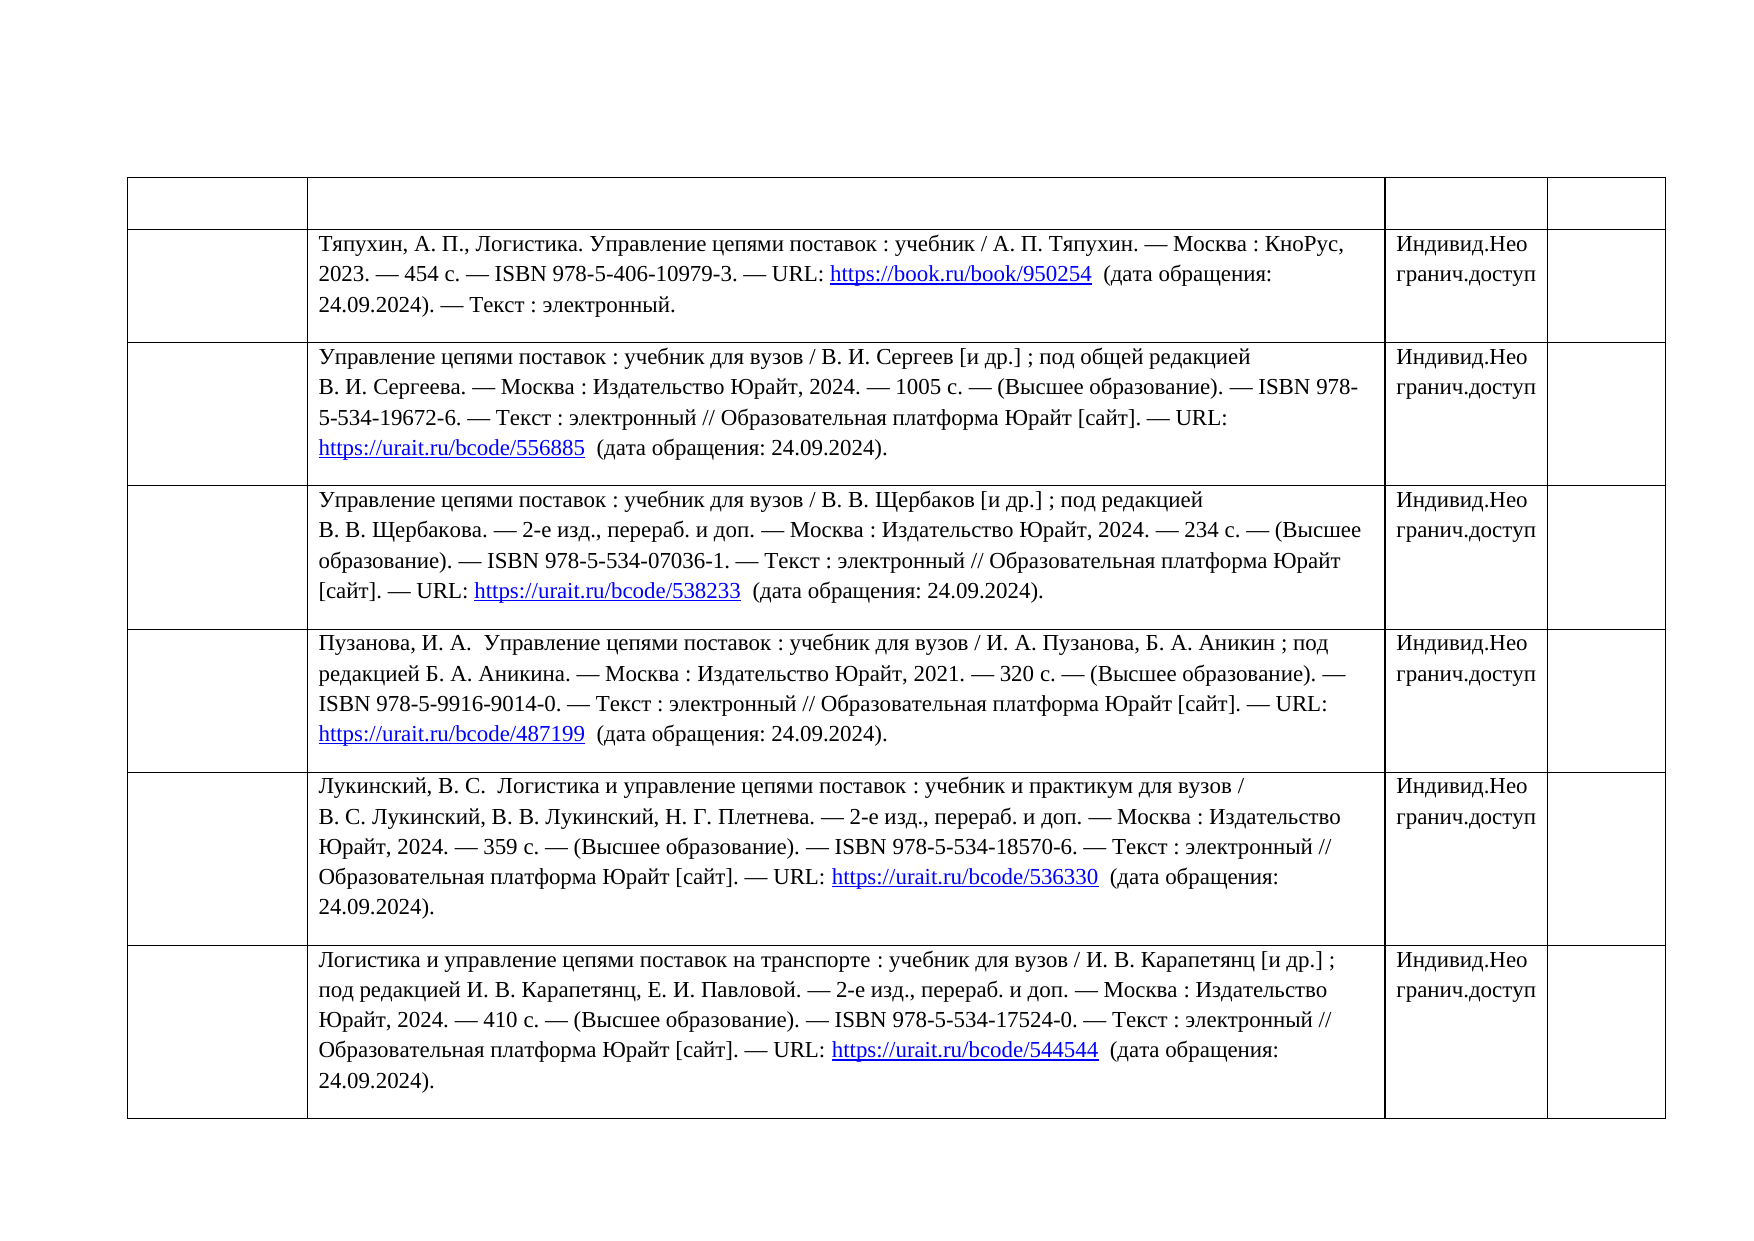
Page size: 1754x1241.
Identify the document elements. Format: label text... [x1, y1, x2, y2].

table_cell Тяпухин, А. П., Логистика. Управление цепями поставок : учебник / А. П. Тяпухин. — Москва : КноРус, 2023. — 454 с. — ISBN 978-5-406-10979-3. — URL: https://book.ru/book/950254 (дата обращения: 24.09.2024). — Текст : электронный. [308, 230, 1384, 342]
table_cell [128, 178, 307, 229]
table_cell [1548, 343, 1665, 485]
table_cell [1548, 486, 1665, 628]
table_cell Лукинский, В. С. Логистика и управление цепями поставок : учебник и практикум для вузов / В. С. Лукинский, В. В. Лукинский, Н. Г. Плетнева. — 2-е изд., перераб. и доп. — Москва : Издательство Юрайт, 2024. — 359 с. — (Высшее образование). — ISBN 978-5-534-18570-6. — Текст : электронный // Образовательная платформа Юрайт [сайт]. — URL: https://urait.ru/bcode/536330 (дата обращения: 24.09.2024). [308, 773, 1384, 945]
table_cell [1548, 178, 1665, 229]
table_cell [1548, 773, 1665, 945]
table_cell [128, 230, 307, 342]
table_cell [128, 630, 307, 772]
table_cell Пузанова, И. А. Управление цепями поставок : учебник для вузов / И. А. Пузанова, Б. А. Аникин ; под редакцией Б. А. Аникина. — Москва : Издательство Юрайт, 2021. — 320 с. — (Высшее образование). — ISBN 978-5-9916-9014-0. — Текст : электронный // Образовательная платформа Юрайт [сайт]. — URL: https://urait.ru/bcode/487199 (дата обращения: 24.09.2024). [308, 630, 1384, 772]
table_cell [308, 178, 1384, 229]
table_cell Индивид.Неогранич.доступ [1386, 343, 1547, 485]
table_cell [128, 343, 307, 485]
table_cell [1386, 178, 1547, 229]
table_cell Управление цепями поставок : учебник для вузов / В. В. Щербаков [и др.] ; под редакцией В. В. Щербакова. — 2-е изд., перераб. и доп. — Москва : Издательство Юрайт, 2024. — 234 с. — (Высшее образование). — ISBN 978-5-534-07036-1. — Текст : электронный // Образовательная платформа Юрайт [сайт]. — URL: https://urait.ru/bcode/538233 (дата обращения: 24.09.2024). [308, 486, 1384, 628]
table_cell [128, 946, 307, 1118]
table_cell Индивид.Неогранич.доступ [1386, 230, 1547, 342]
table_cell [128, 773, 307, 945]
table_cell Индивид.Неогранич.доступ [1386, 630, 1547, 772]
table_cell [128, 486, 307, 628]
table_cell Индивид.Неогранич.доступ [1386, 773, 1547, 945]
table_cell [1548, 630, 1665, 772]
table_cell Индивид.Неогранич.доступ [1386, 946, 1547, 1118]
table_cell Логистика и управление цепями поставок на транспорте : учебник для вузов / И. В. Карапетянц [и др.] ; под редакцией И. В. Карапетянц, Е. И. Павловой. — 2-е изд., перераб. и доп. — Москва : Издательство Юрайт, 2024. — 410 с. — (Высшее образование). — ISBN 978-5-534-17524-0. — Текст : электронный // Образовательная платформа Юрайт [сайт]. — URL: https://urait.ru/bcode/544544 (дата обращения: 24.09.2024). [308, 946, 1384, 1118]
table_cell Управление цепями поставок : учебник для вузов / В. И. Сергеев [и др.] ; под общей редакцией В. И. Сергеева. — Москва : Издательство Юрайт, 2024. — 1005 с. — (Высшее образование). — ISBN 978-5-534-19672-6. — Текст : электронный // Образовательная платформа Юрайт [сайт]. — URL: https://urait.ru/bcode/556885 (дата обращения: 24.09.2024). [308, 343, 1384, 485]
table_cell [1548, 230, 1665, 342]
table_cell Индивид.Неогранич.доступ [1386, 486, 1547, 628]
table_cell [1548, 946, 1665, 1118]
